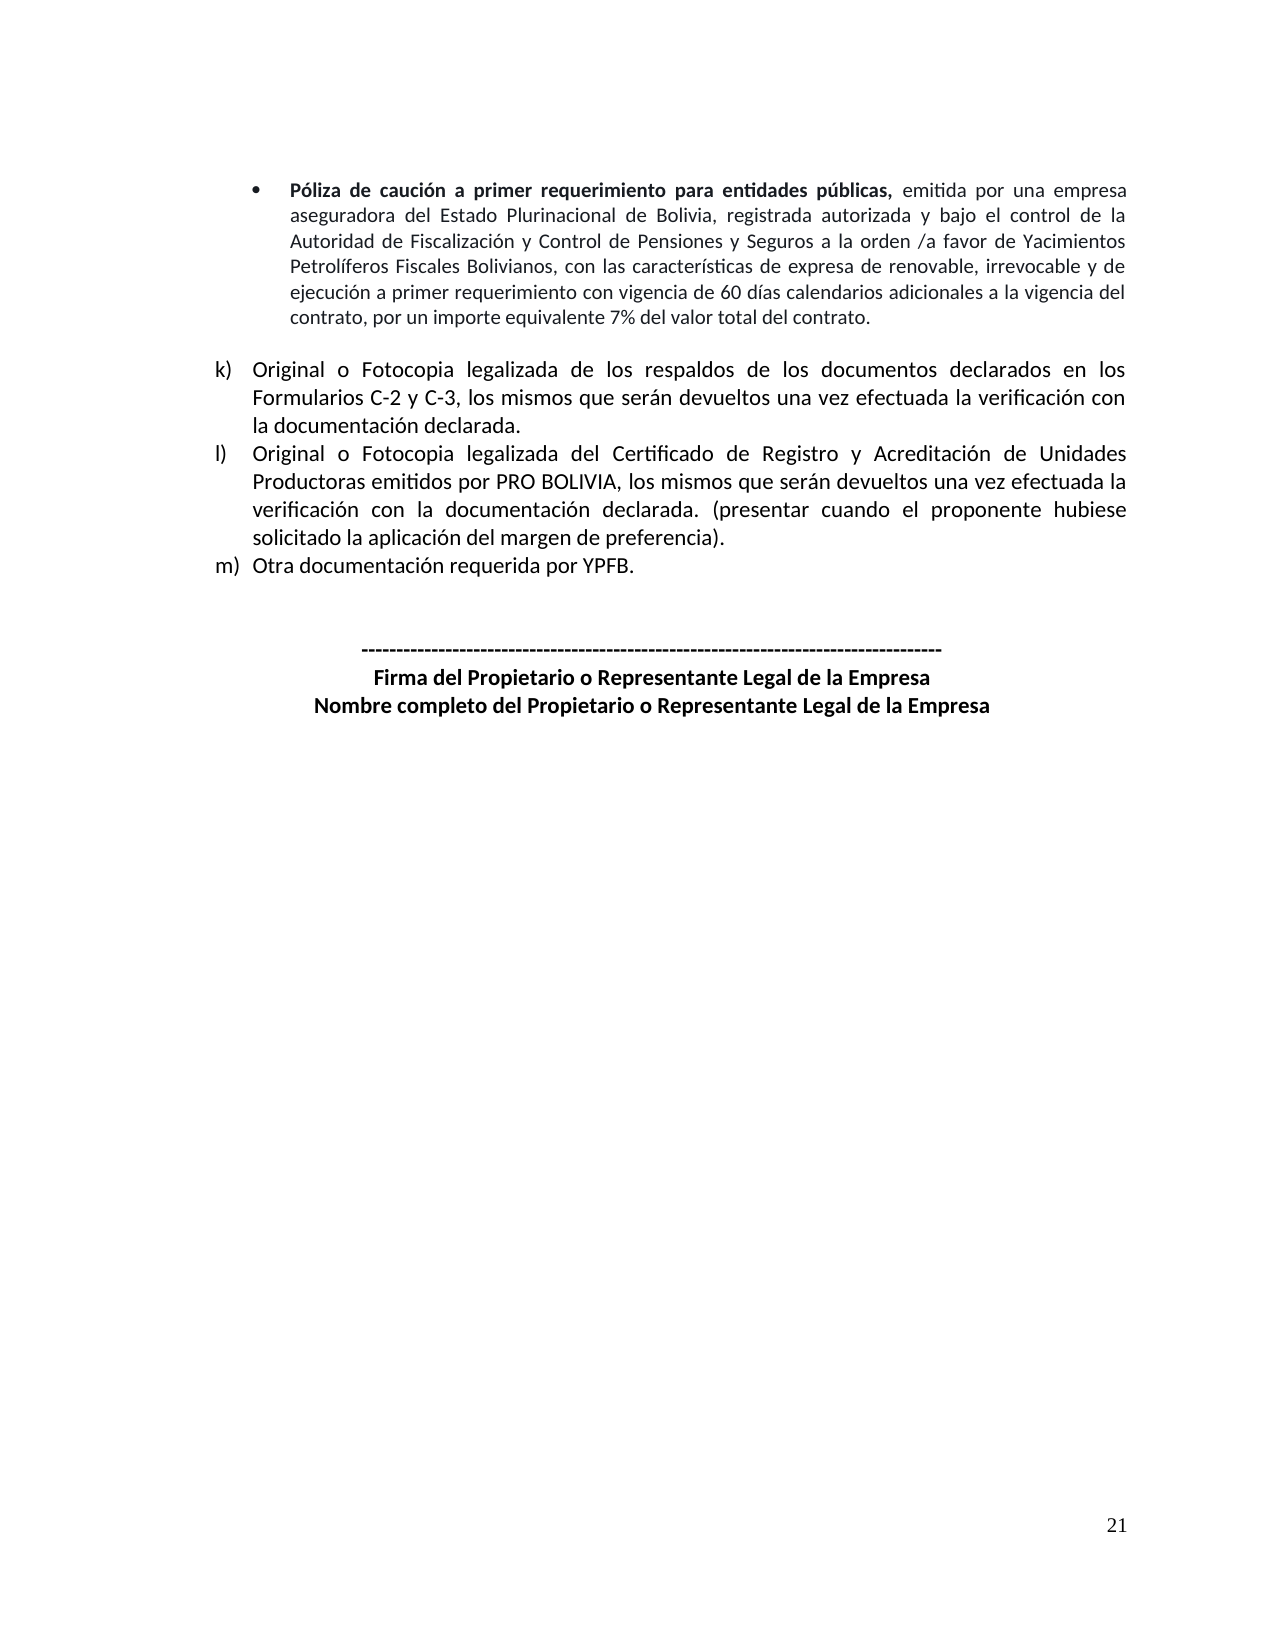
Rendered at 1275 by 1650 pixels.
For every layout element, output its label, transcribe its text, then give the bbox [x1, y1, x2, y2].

text Nombre completo del Propietario o Representante Legal de la Empresa [177, 691, 1127, 719]
list Otra documentación requerida por YPFB. [215, 551, 1127, 579]
list Original o Fotocopia legalizada del Certificado de Registro y Acreditación de Unidades Productoras emitidos por PRO BOLIVIA, los mismos que serán devueltos una vez efectuada la verificación con la documentación declarada. (presentar cuando el proponente hubiese solicitado la aplicación del margen de preferencia). [215, 439, 1127, 551]
text Firma del Propietario o Representante Legal de la Empresa [177, 663, 1127, 691]
list Póliza de caución a primer requerimiento para entidades públicas, emitida por una empresa aseguradora del Estado Plurinacional de Bolivia, registrada autorizada y bajo el control de la Autoridad de Fiscalización y Control de Pensiones y Seguros a la orden /a favor de Yacimientos Petrolíferos Fiscales Bolivianos, con las características de expresa de renovable, irrevocable y de ejecución a primer requerimiento con vigencia de 60 días calendarios adicionales a la vigencia del contrato, por un importe equivalente 7% del valor total del contrato. [252, 177, 1127, 330]
text ----------------------------------------------------------------------------------- [177, 635, 1127, 663]
list Original o Fotocopia legalizada de los respaldos de los documentos declarados en los Formularios C-2 y C-3, los mismos que serán devueltos una vez efectuada la verificación con la documentación declarada. [215, 355, 1127, 439]
